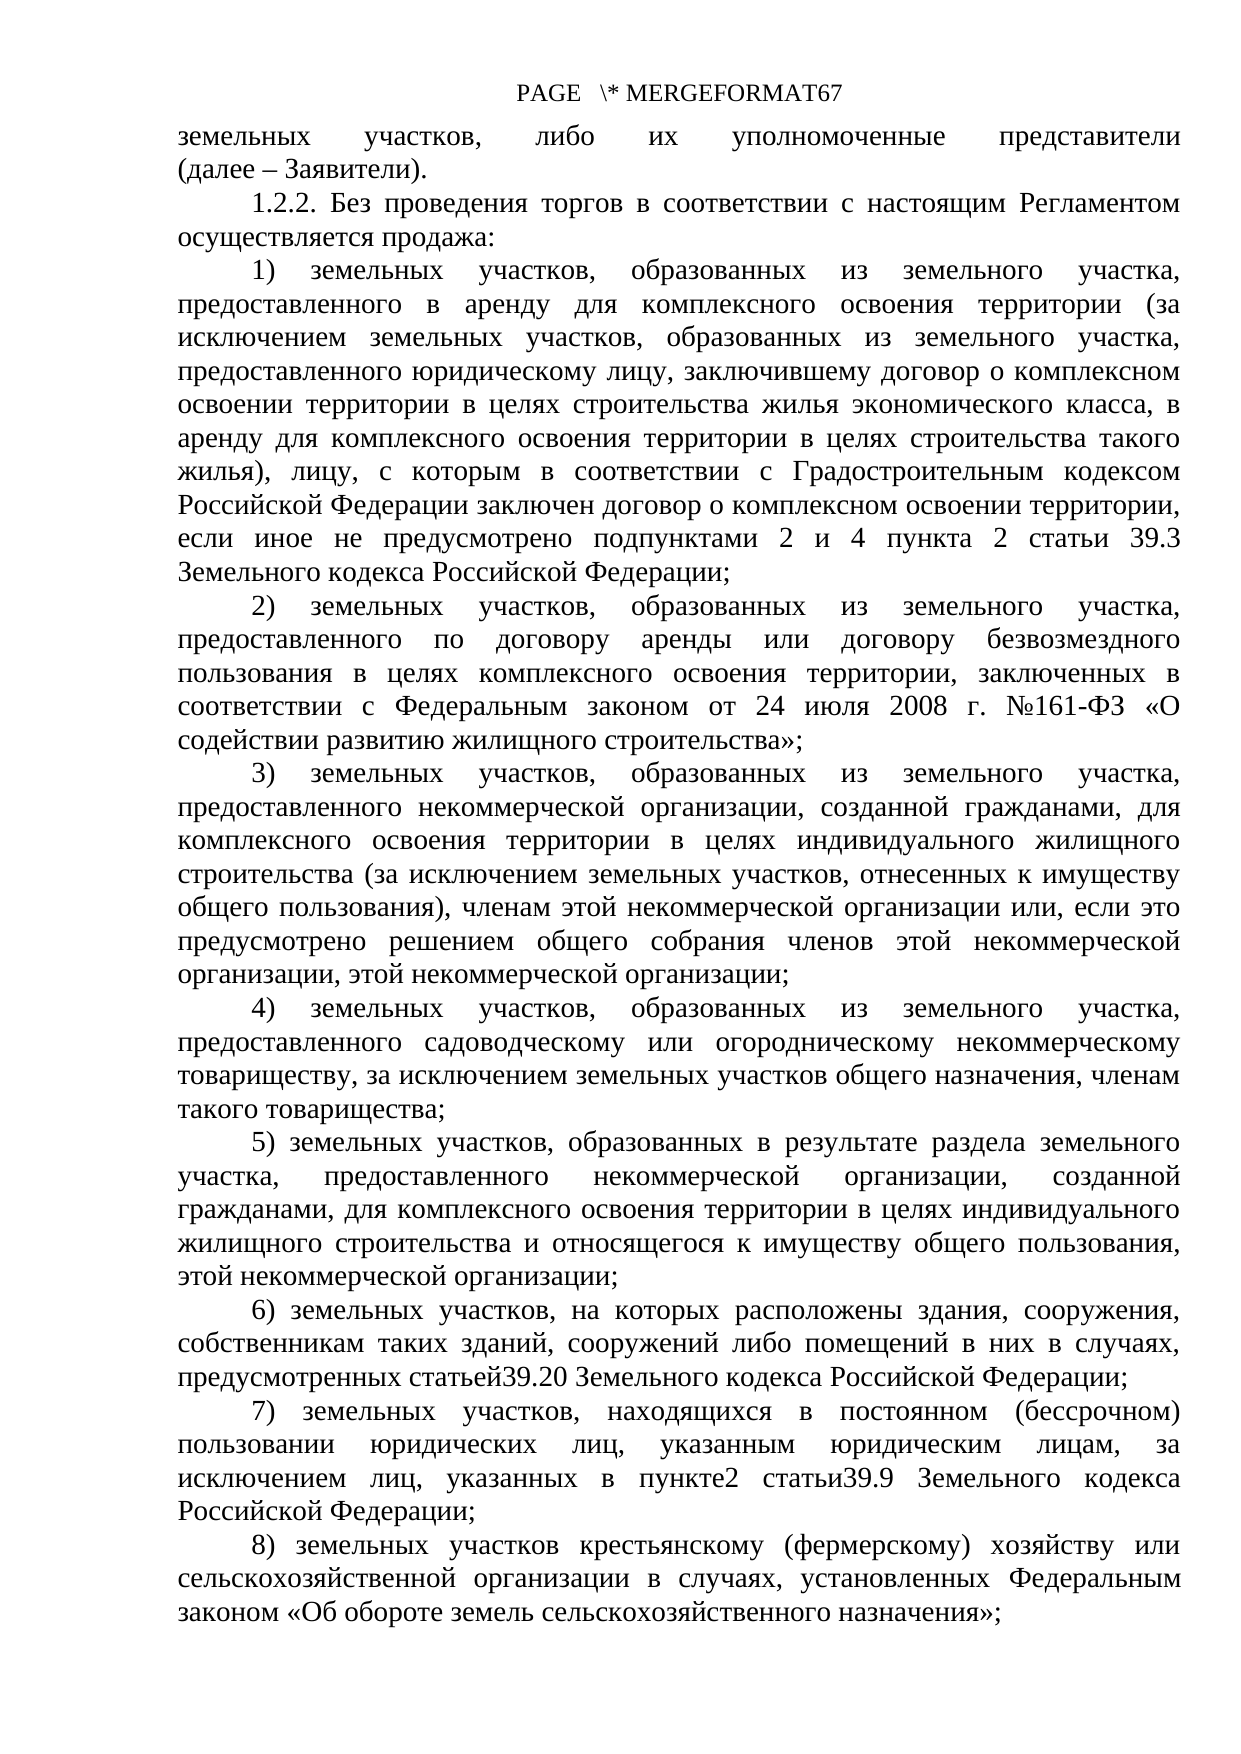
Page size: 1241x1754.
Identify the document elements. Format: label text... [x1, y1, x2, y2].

text 6) земельных участков, на которых расположены здания, сооружения, собственникам таких зданий, сооружений либо помещений в них в случаях, предусмотренных статьей39.20 Земельного кодекса Российской Федерации; [177, 1292, 1181, 1393]
text 3) земельных участков, образованных из земельного участка, предоставленного некоммерческой организации, созданной гражданами, для комплексного освоения территории в целях индивидуального жилищного строительства (за исключением земельных участков, отнесенных к имуществу общего пользования), членам этой некоммерческой организации или, если это предусмотрено решением общего собрания членов этой некоммерческой организации, этой некоммерческой организации; [177, 755, 1181, 990]
text 4) земельных участков, образованных из земельного участка, предоставленного садоводческому или огородническому некоммерческому товариществу, за исключением земельных участков общего назначения, членам такого товарищества; [177, 990, 1181, 1124]
text 8) земельных участков крестьянскому (фермерскому) хозяйству или сельскохозяйственной организации в случаях, установленных Федеральным законом «Об обороте земель сельскохозяйственного назначения»; [177, 1527, 1181, 1627]
text 7) земельных участков, находящихся в постоянном (бессрочном) пользовании юридических лиц, указанным юридическим лицам, за исключением лиц, указанных в пункте2 статьи39.9 Земельного кодекса Российской Федерации; [177, 1393, 1181, 1527]
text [177, 118, 1181, 185]
text 1.2.2. Без проведения торгов в соответствии с настоящим Регламентом осуществляется продажа: [177, 185, 1181, 252]
text 5) земельных участков, образованных в результате раздела земельного участка, предоставленного некоммерческой организации, созданной гражданами, для комплексного освоения территории в целях индивидуального жилищного строительства и относящегося к имуществу общего пользования, этой некоммерческой организации; [177, 1124, 1181, 1292]
text 1) земельных участков, образованных из земельного участка, предоставленного в аренду для комплексного освоения территории (за исключением земельных участков, образованных из земельного участка, предоставленного юридическому лицу, заключившему договор о комплексном освоении территории в целях строительства жилья экономического класса, в аренду для комплексного освоения территории в целях строительства такого жилья), лицу, с которым в соответствии с Градостроительным кодексом Российской Федерации заключен договор о комплексном освоении территории, если иное не предусмотрено подпунктами 2 и 4 пункта 2 статьи 39.3 Земельного кодекса Российской Федерации; [177, 252, 1181, 588]
text 2) земельных участков, образованных из земельного участка, предоставленного по договору аренды или договору безвозмездного пользования в целях комплексного освоения территории, заключенных в соответствии с Федеральным законом от 24 июля 2008 г. №161-ФЗ «О содействии развитию жилищного строительства»; [177, 588, 1181, 755]
